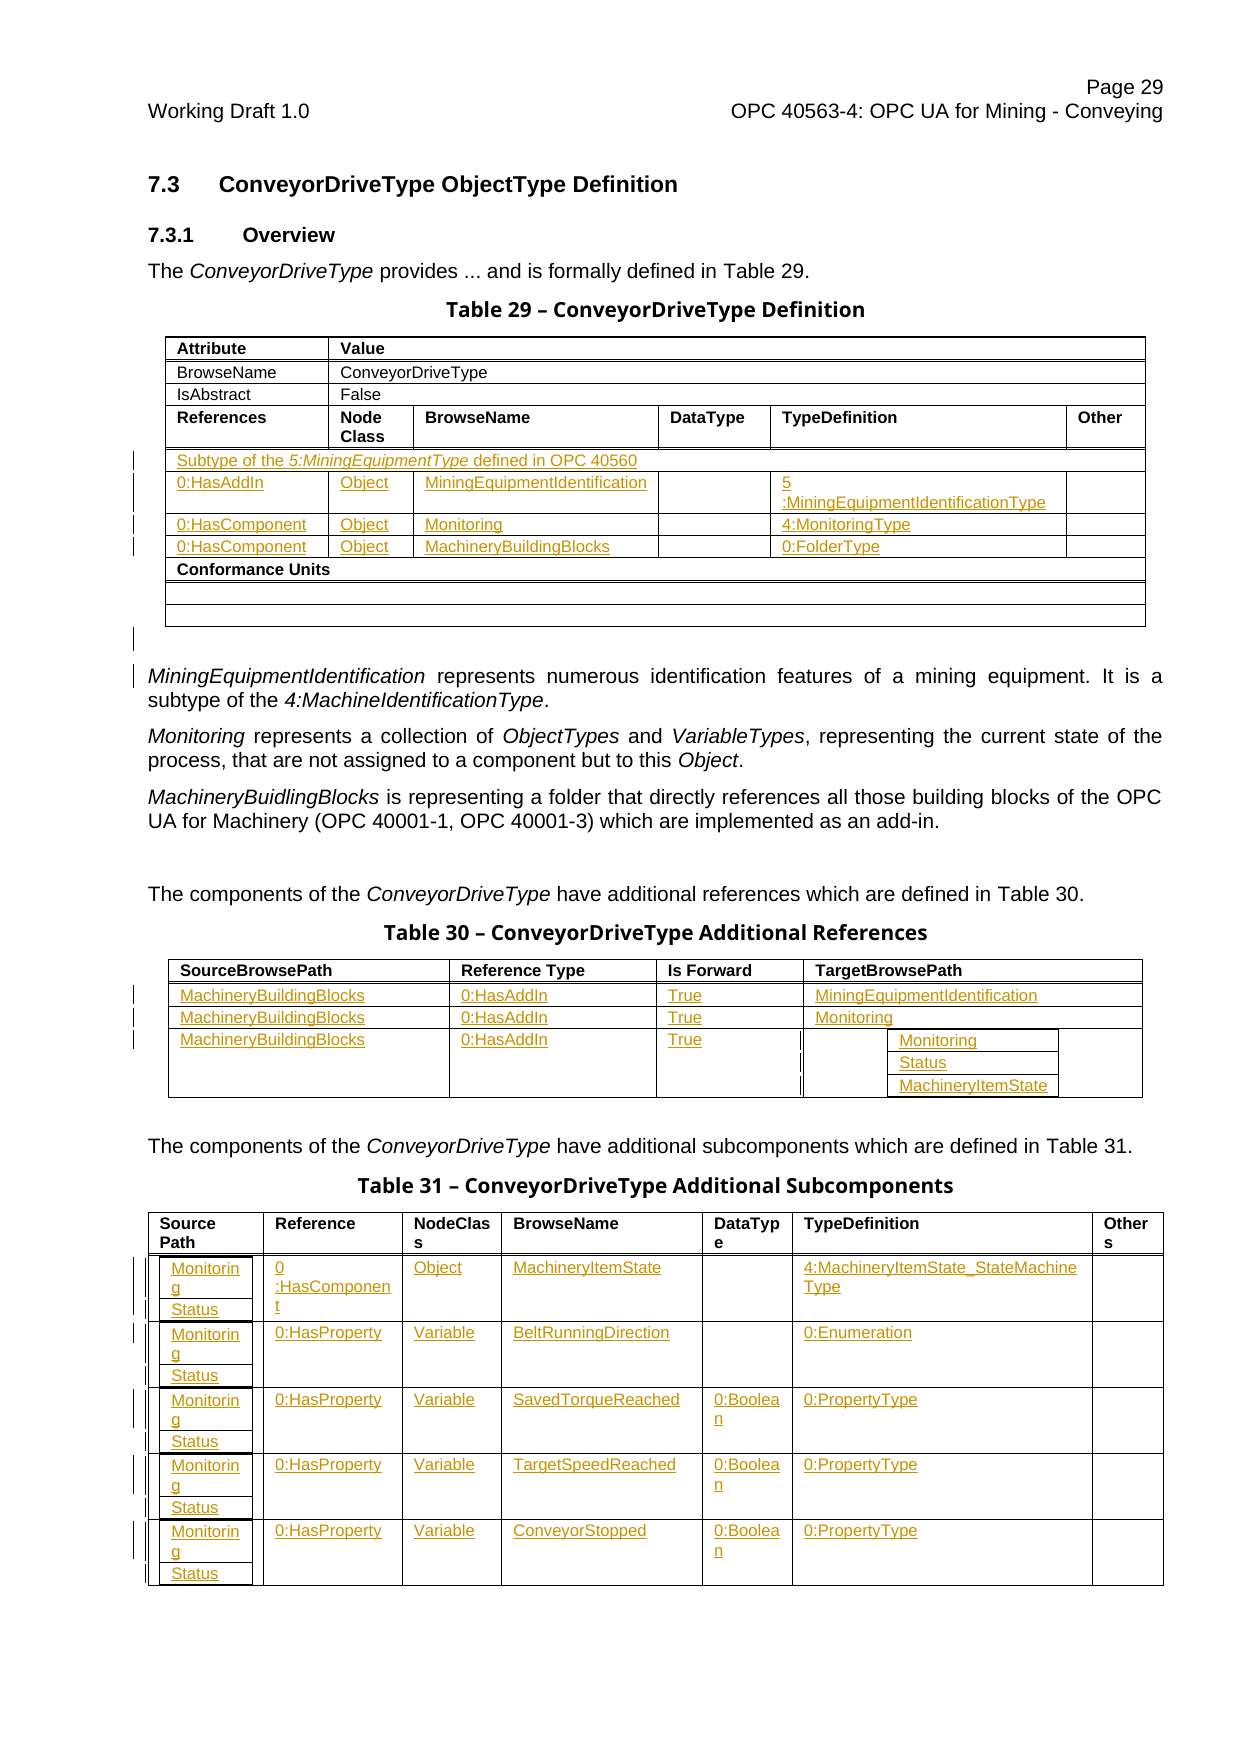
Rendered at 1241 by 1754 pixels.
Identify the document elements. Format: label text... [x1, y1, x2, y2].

table_cell [160, 1431, 252, 1452]
table_cell [502, 1520, 702, 1585]
text MiningEquipmentIdentification represents numerous identification features of a mining equipment. It is a subtype of the 4:MachineIdentificationType. [148, 664, 1163, 712]
subtitle ConveyorDriveType ObjectType Definition [148, 171, 1163, 198]
text The components of the ConveyorDriveType have additional references which are defined in Table 22. [148, 881, 1163, 905]
table_cell References [166, 406, 328, 447]
text The ConveyorDriveType provides ... and is formally defined in Table 21. [148, 259, 1163, 283]
table_cell [793, 1322, 1092, 1387]
table_cell [169, 1029, 449, 1097]
table_cell [264, 1322, 402, 1387]
table_cell [804, 1029, 887, 1097]
table_cell [253, 1322, 263, 1387]
table_cell [450, 1029, 656, 1097]
table_cell [253, 1388, 263, 1453]
table_cell [149, 1388, 159, 1453]
table_cell [166, 472, 328, 513]
table_cell [253, 1256, 263, 1321]
table_cell [771, 536, 1066, 557]
table_cell [264, 1454, 402, 1519]
table_cell [1093, 1322, 1163, 1387]
table_cell [160, 1455, 252, 1496]
table_cell DataType [659, 406, 770, 447]
table_header BrowseName [502, 1213, 702, 1253]
table_cell [329, 514, 413, 535]
table_cell [414, 472, 658, 513]
table_cell BrowseName [166, 362, 328, 383]
table_cell [149, 1322, 159, 1387]
table_cell [804, 1007, 1142, 1028]
table_header Source Path [149, 1213, 263, 1253]
table_cell [403, 1520, 501, 1585]
table_cell [703, 1256, 792, 1321]
table_header TargetBrowsePath [804, 960, 1142, 981]
table_header Attribute [166, 338, 328, 359]
table_cell [888, 1075, 1058, 1096]
table_cell BrowseName [414, 406, 658, 447]
text Monitoring represents a collection of ObjectTypes and VariableTypes, representing the current state of the process, that are not assigned to a component but to this Object. [148, 724, 1163, 772]
table_cell [264, 1388, 402, 1453]
table_cell [160, 1389, 252, 1430]
text MachineryBuidlingBlocks is representing a folder that directly references all those building blocks of the OPC UA for Machinery (OPC 40001-1, OPC 40001-3) which are implemented as an add-in. [148, 784, 1163, 832]
table_cell [1067, 514, 1145, 535]
table_cell Node Class [329, 406, 413, 447]
table_cell [1093, 1256, 1163, 1321]
table_cell [1059, 1029, 1142, 1097]
table_cell [1093, 1454, 1163, 1519]
table_cell [804, 984, 1142, 1006]
table_cell [253, 1454, 263, 1519]
table_header Reference Type [450, 960, 656, 981]
table_cell [414, 514, 658, 535]
table_cell [160, 1299, 252, 1320]
text The components of the ConveyorDriveType have additional subcomponents which are defined in Table 23. [148, 1134, 1163, 1158]
table_cell [703, 1520, 792, 1585]
table_cell [659, 536, 770, 557]
table_header Reference [264, 1213, 402, 1253]
table_cell [793, 1388, 1092, 1453]
table_cell [888, 1030, 1058, 1051]
table_cell [502, 1322, 702, 1387]
table_cell [1093, 1520, 1163, 1585]
table_cell [166, 583, 1145, 604]
table_cell [657, 984, 803, 1006]
table_header Others [1093, 1213, 1163, 1253]
table_cell [403, 1388, 501, 1453]
table_cell [771, 514, 1066, 535]
table_cell [160, 1521, 252, 1562]
table_cell [657, 1029, 803, 1097]
table_cell [264, 1256, 402, 1321]
table_cell [450, 984, 656, 1006]
table_cell [403, 1256, 501, 1321]
table_cell False [329, 384, 1145, 405]
table_cell [771, 472, 1066, 513]
table_cell [169, 984, 449, 1006]
table_cell [160, 1258, 252, 1298]
table_cell [160, 1497, 252, 1518]
table_cell [502, 1256, 702, 1321]
table_header SourceBrowsePath [169, 960, 449, 981]
table_cell [703, 1454, 792, 1519]
table_cell [253, 1520, 263, 1585]
table_cell [264, 1520, 402, 1585]
table_header TypeDefinition [793, 1213, 1092, 1253]
table_cell [149, 1520, 159, 1585]
table_cell [166, 514, 328, 535]
table_cell TypeDefinition [771, 406, 1066, 447]
table_cell [1093, 1388, 1163, 1453]
table_cell [169, 1007, 449, 1028]
table_cell Conformance Units [166, 558, 1145, 579]
table_header NodeClass [403, 1213, 501, 1253]
table_cell IsAbstract [166, 384, 328, 405]
table_cell [166, 536, 328, 557]
table_cell [160, 1563, 252, 1584]
table_cell [166, 450, 1145, 471]
table_cell [160, 1323, 252, 1364]
table_header DataType [703, 1213, 792, 1253]
table_header Is Forward [657, 960, 803, 981]
table_cell [659, 514, 770, 535]
table_cell [160, 1365, 252, 1386]
table_cell [149, 1454, 159, 1519]
table_cell [657, 1007, 803, 1028]
table_cell [793, 1520, 1092, 1585]
table_cell [414, 536, 658, 557]
table_cell [329, 472, 413, 513]
table_cell [329, 536, 413, 557]
table_cell [403, 1322, 501, 1387]
table_cell [502, 1388, 702, 1453]
table_cell [166, 605, 1145, 626]
table_cell [703, 1388, 792, 1453]
table_cell Other [1067, 406, 1145, 447]
table_cell [403, 1454, 501, 1519]
table_cell ConveyorDriveType [329, 362, 1145, 383]
subtitle Overview [148, 223, 1163, 247]
table_cell [793, 1256, 1092, 1321]
table_cell [1067, 472, 1145, 513]
table_cell [1067, 536, 1145, 557]
table_cell [502, 1454, 702, 1519]
table_cell [659, 472, 770, 513]
table_header Value [329, 338, 1145, 359]
table_cell [450, 1007, 656, 1028]
table_cell [149, 1256, 159, 1321]
table_cell [793, 1454, 1092, 1519]
table_cell [703, 1322, 792, 1387]
table_cell [888, 1052, 1058, 1074]
